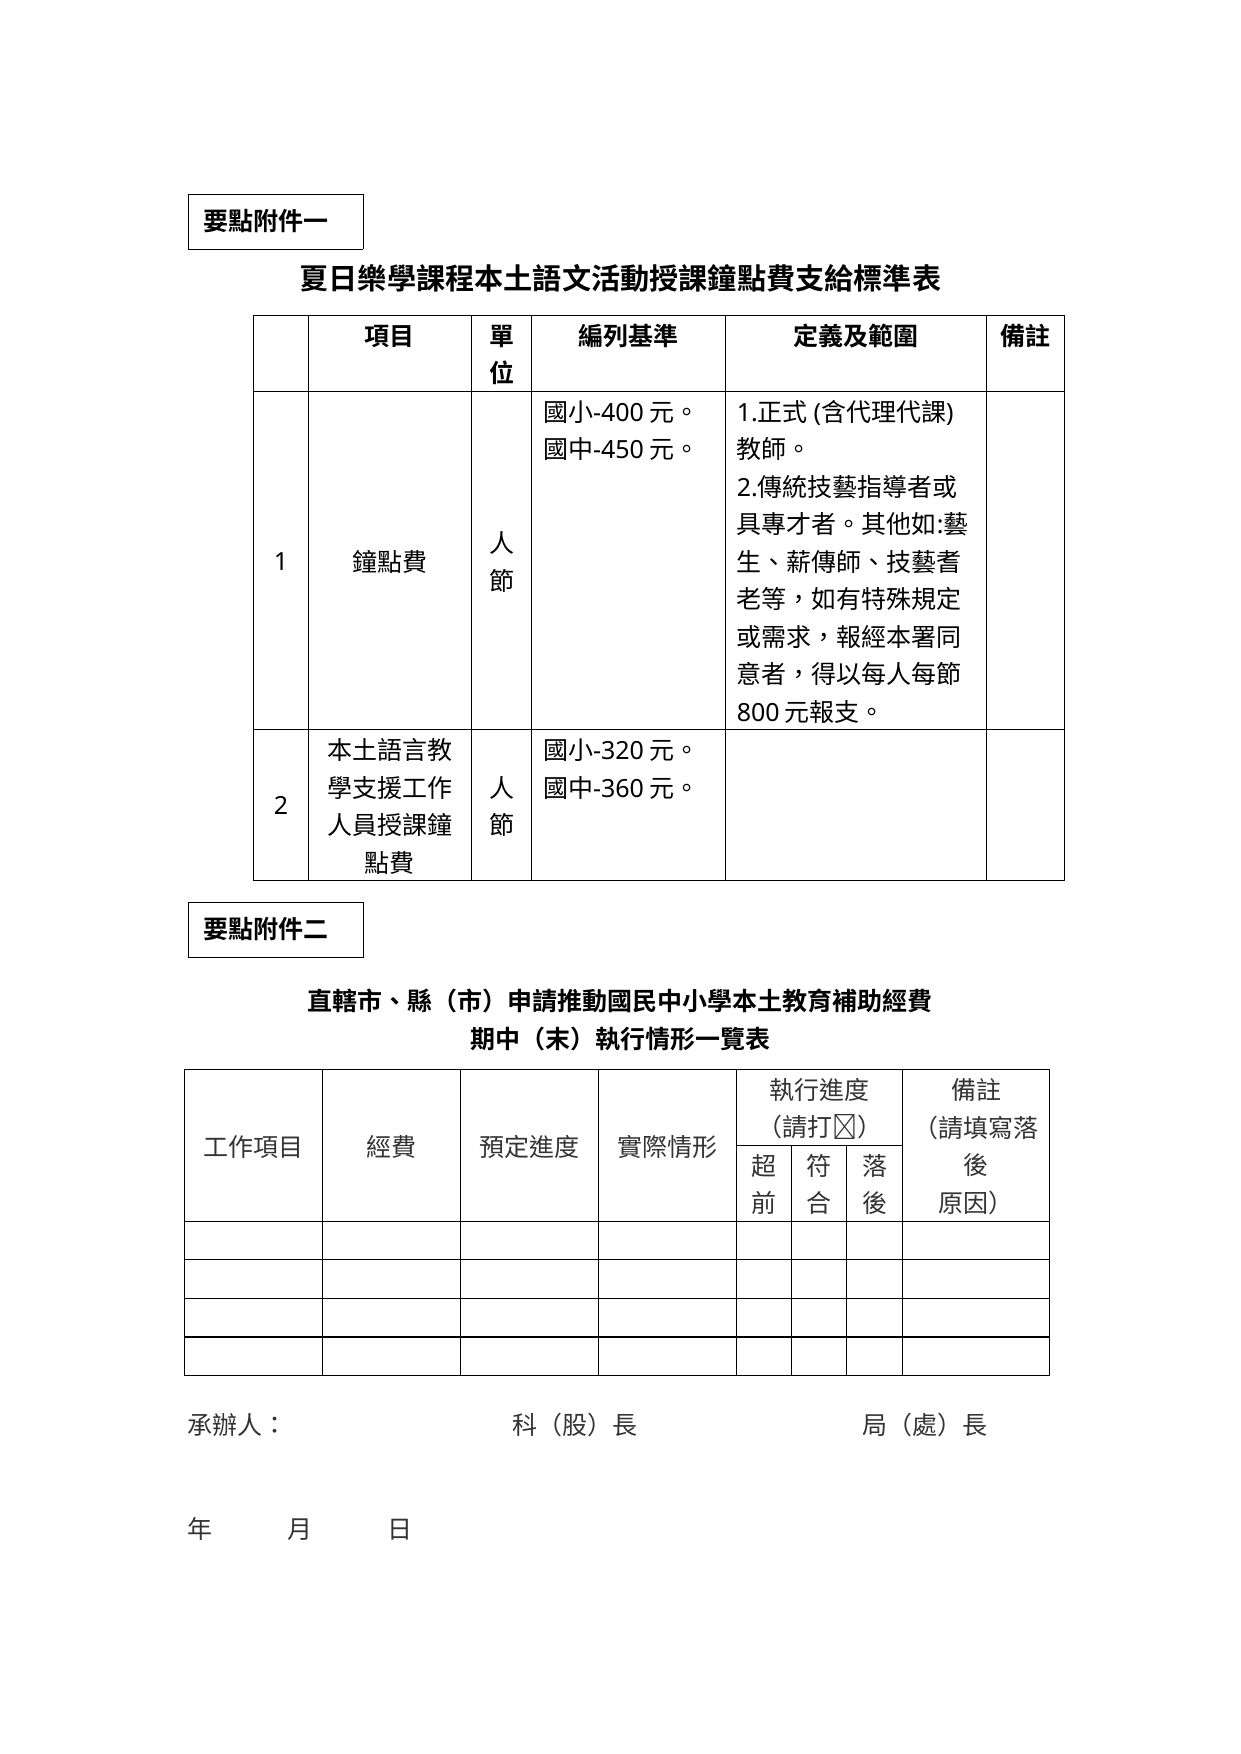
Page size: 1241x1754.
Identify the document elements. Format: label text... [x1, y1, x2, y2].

table_header 經費 [323, 1070, 460, 1221]
table_cell 1 [254, 392, 308, 729]
table_cell [323, 1260, 460, 1298]
table_header 項目 [309, 316, 471, 391]
table_cell [461, 1260, 598, 1298]
table_cell [903, 1338, 1049, 1375]
table_cell [847, 1338, 902, 1375]
table_cell [726, 730, 986, 880]
table_cell [323, 1222, 460, 1259]
table_cell [599, 1260, 736, 1298]
table_cell [323, 1299, 460, 1336]
table_header 備註 [987, 316, 1064, 391]
table_cell 國小-320元。 國中-360元。 [532, 730, 725, 880]
table_cell 本土語言教學支援工作人員授課鐘點費 [309, 730, 471, 880]
table_cell [847, 1299, 902, 1336]
text 年 月 日 [187, 1472, 1053, 1547]
table_cell 鐘點費 [309, 392, 471, 729]
table_cell 人節 [472, 392, 531, 729]
table_cell [737, 1222, 791, 1259]
table_cell [987, 730, 1064, 880]
table_cell [185, 1299, 322, 1336]
table_cell [903, 1222, 1049, 1259]
table_cell [903, 1260, 1049, 1298]
table_header 實際情形 [599, 1070, 736, 1221]
table_header [254, 316, 308, 391]
table_cell [903, 1299, 1049, 1336]
table_header 工作項目 [185, 1070, 322, 1221]
table_cell [185, 1222, 322, 1259]
table_header 預定進度 [461, 1070, 598, 1221]
text 直轄市、縣（市）申請推動國民中小學本土教育補助經費 期中（末）執行情形一覽表 [187, 981, 1053, 1056]
table_cell 人節 [472, 730, 531, 880]
table_header 編列基準 [532, 316, 725, 391]
table_cell [461, 1338, 598, 1375]
table_cell [987, 392, 1064, 729]
table_cell 落後 [847, 1146, 902, 1221]
table_cell 超前 [737, 1146, 791, 1221]
table_cell [461, 1222, 598, 1259]
text 夏日樂學課程本土語文活動授課鐘點費支給標準表 [187, 239, 1053, 314]
table_cell 符合 [792, 1146, 846, 1221]
table_cell [847, 1222, 902, 1259]
table_cell [737, 1260, 791, 1298]
table_cell [599, 1338, 736, 1375]
text 承辦人： 科（股）長 局（處）長 [187, 1405, 1053, 1443]
table_cell [599, 1299, 736, 1336]
table_cell 國小-400元。 國中-450元。 [532, 392, 725, 729]
table_header 定義及範圍 [726, 316, 986, 391]
table_cell [792, 1222, 846, 1259]
table_header 執行進度 （請打） [737, 1070, 902, 1145]
table_header 備註 （請填寫落後 原因） [903, 1070, 1049, 1221]
table_cell [185, 1338, 322, 1375]
table_cell [847, 1260, 902, 1298]
table_cell [323, 1338, 460, 1375]
table_cell [737, 1299, 791, 1336]
table_header 單位 [472, 316, 531, 391]
table_cell [185, 1260, 322, 1298]
table_cell 1.正式 (含代理代課)教師。 2.傳統技藝指導者或具專才者。其他如:藝生、薪傳師、技藝耆老等，如有特殊規定或需求，報經本署同意者，得以每人每節800元報支。 [726, 392, 986, 729]
table_cell 2 [254, 730, 308, 880]
table_cell [599, 1222, 736, 1259]
table_cell [461, 1299, 598, 1336]
table_cell [792, 1260, 846, 1298]
table_cell [792, 1299, 846, 1336]
table_cell [792, 1338, 846, 1375]
table_cell [737, 1338, 791, 1375]
